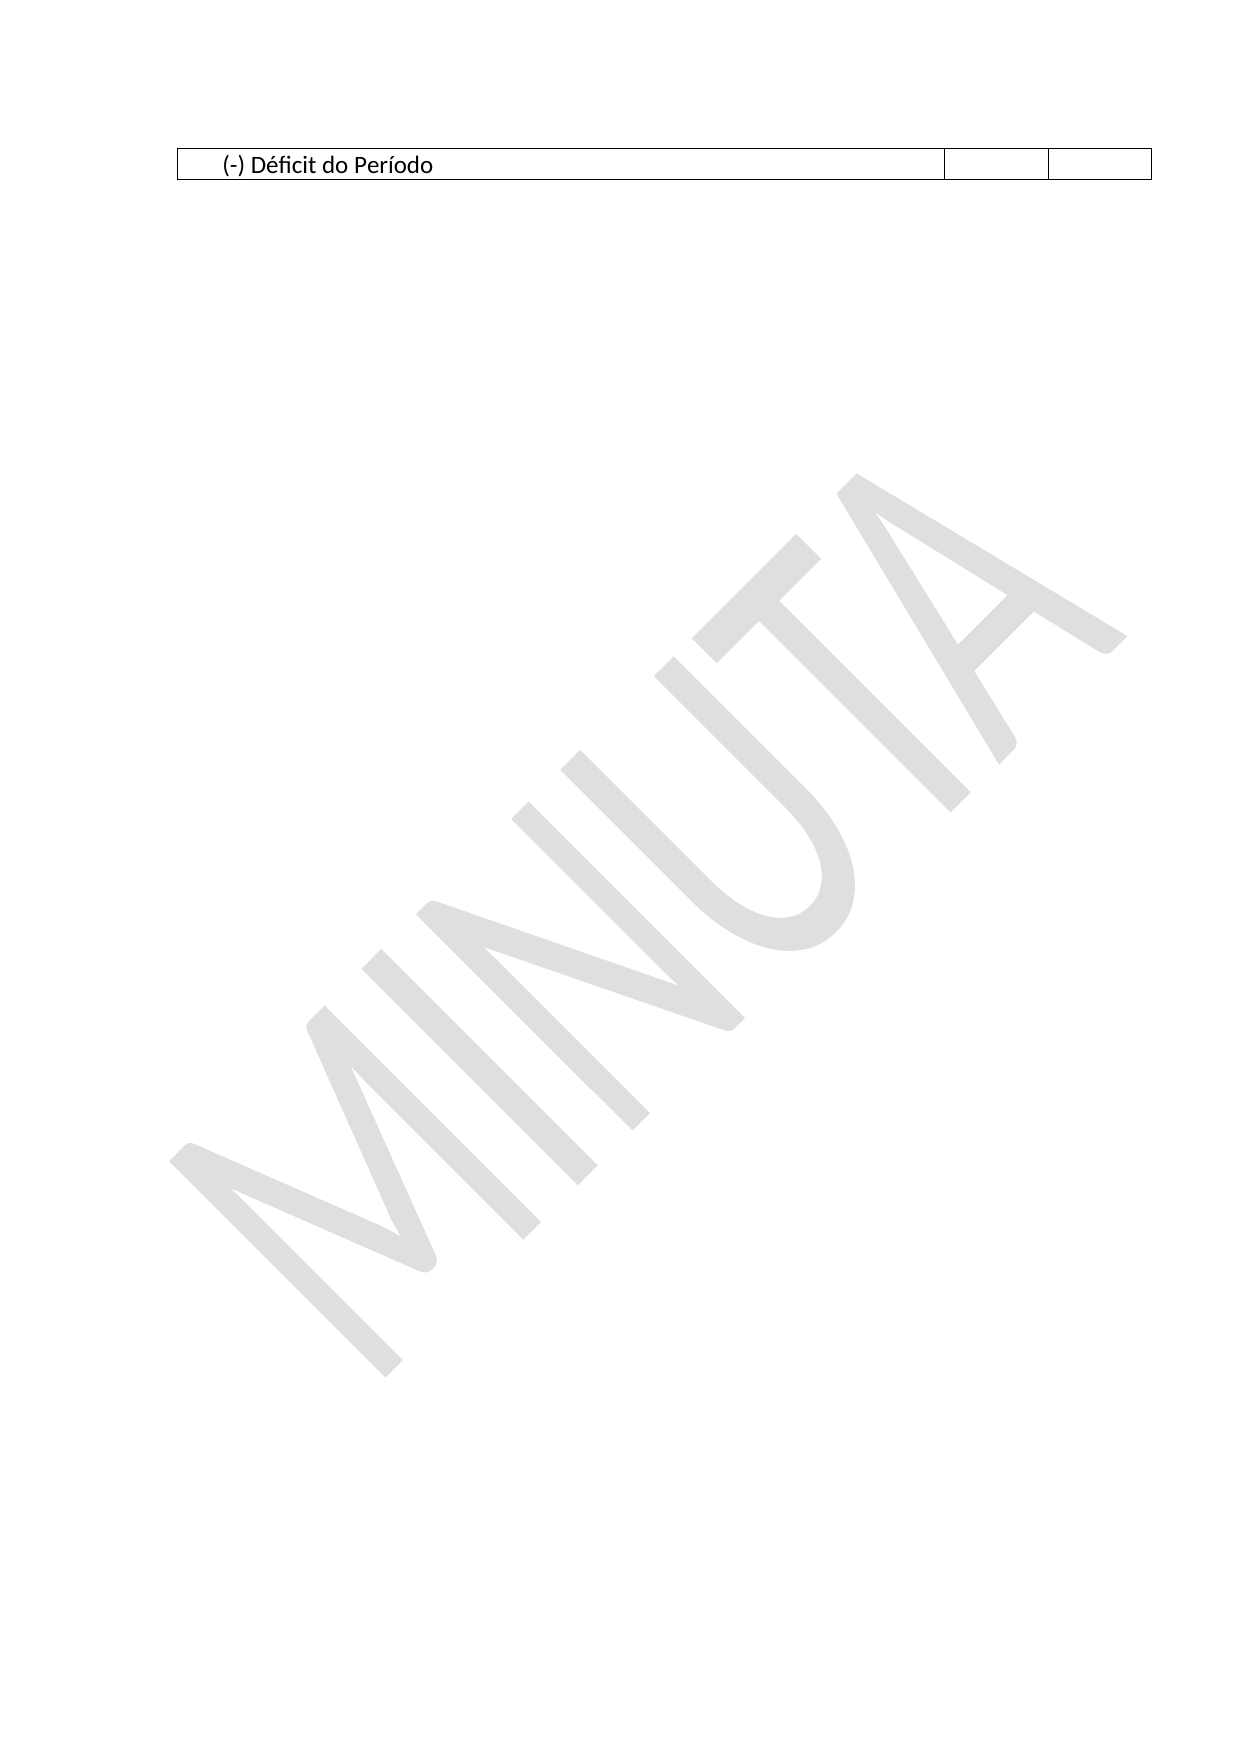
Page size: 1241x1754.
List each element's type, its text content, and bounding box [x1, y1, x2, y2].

table_cell (-) Déficit do Período [178, 149, 944, 179]
table_cell [945, 149, 1048, 179]
table_cell [1049, 149, 1151, 179]
